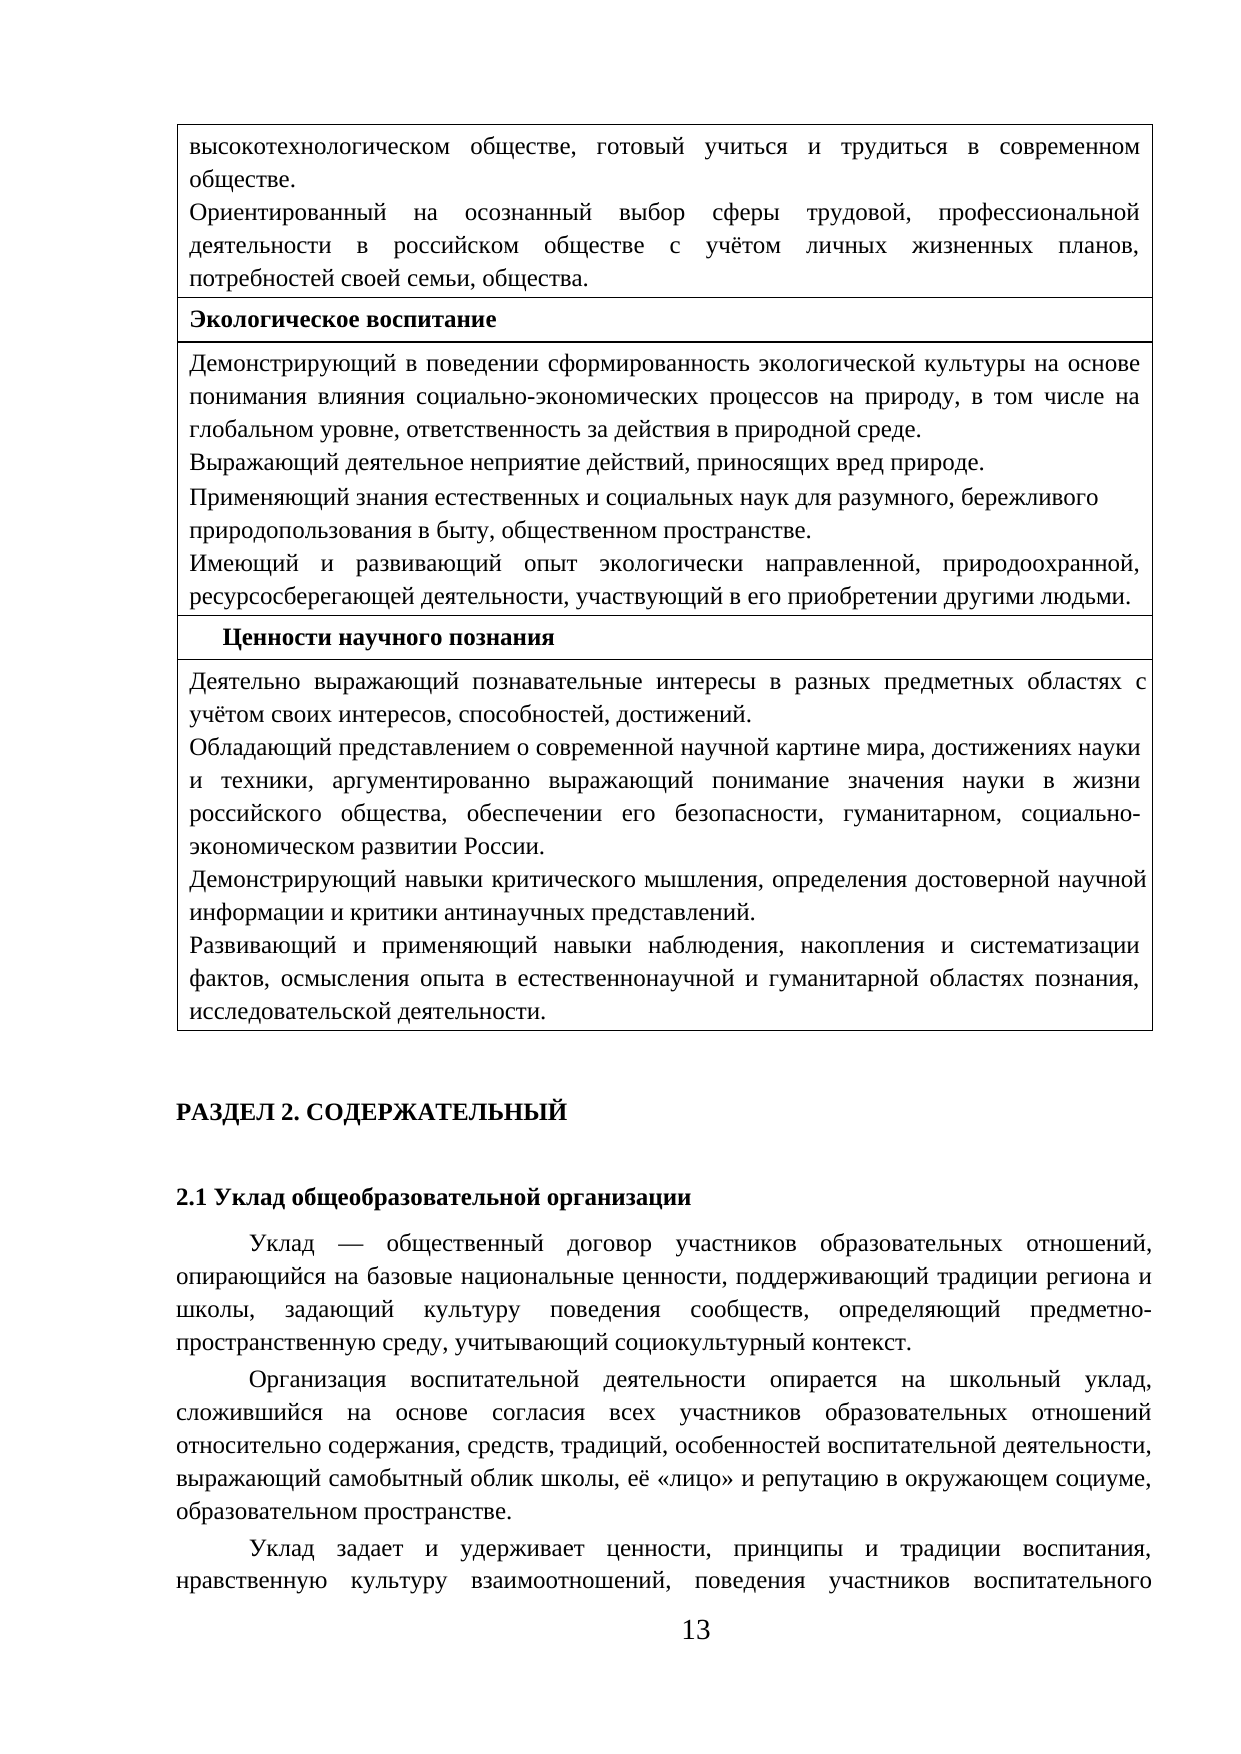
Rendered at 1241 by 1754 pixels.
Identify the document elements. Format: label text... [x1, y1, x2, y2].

text Организация воспитательной деятельности опирается на школьный уклад, сложившийся на основе согласия всех участников образовательных отношений относительно содержания, средств, традиций, особенностей воспитательной деятельности, выражающий самобытный облик школы, её «лицо» и репутацию в окружающем социуме, образовательном пространстве. [176, 1364, 1152, 1525]
subtitle 2.1 Уклад общеобразовательной организации [176, 1182, 1152, 1210]
table_cell Деятельно выражающий познавательные интересы в разных предметных областях с учётом своих интересов, способностей, достижений. Обладающий представлением о современной научной картине мира, достижениях науки и техники, аргументированно выражающий понимание значения науки в жизни российского общества, обеспечении его безопасности, гуманитарном, социально-экономическом развитии России. Демонстрирующий навыки критического мышления, определения достоверной научной информации и критики антинаучных представлений. Развивающий и применяющий навыки наблюдения, накопления и систематизации фактов, осмысления опыта в естественнонаучной и гуманитарной областях познания, исследовательской деятельности. [178, 660, 1152, 1030]
text Уклад — общественный договор участников образовательных отношений, опирающийся на базовые национальные ценности, поддерживающий традиции региона и школы, задающий культуру поведения сообществ, определяющий предметно-пространственную среду, учитывающий социокультурный контекст. [176, 1228, 1152, 1356]
table_cell Ценности научного познания [178, 616, 1152, 659]
table_cell Экологическое воспитание [178, 298, 1152, 341]
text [176, 1533, 1152, 1594]
subtitle РАЗДЕЛ 2. СОДЕРЖАТЕЛЬНЫЙ [176, 1097, 1152, 1126]
table_cell Демонстрирующий в поведении сформированность экологической культуры на основе понимания влияния социально-экономических процессов на природу, в том числе на глобальном уровне, ответственность за действия в природной среде. Выражающий деятельное неприятие действий, приносящих вред природе. Применяющий знания естественных и социальных наук для разумного, бережливого природопользования в быту, общественном пространстве. Имеющий и развивающий опыт экологически направленной, природоохранной, ресурсосберегающей деятельности, участвующий в его приобретении другими людьми. [178, 343, 1152, 615]
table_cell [178, 125, 1152, 297]
